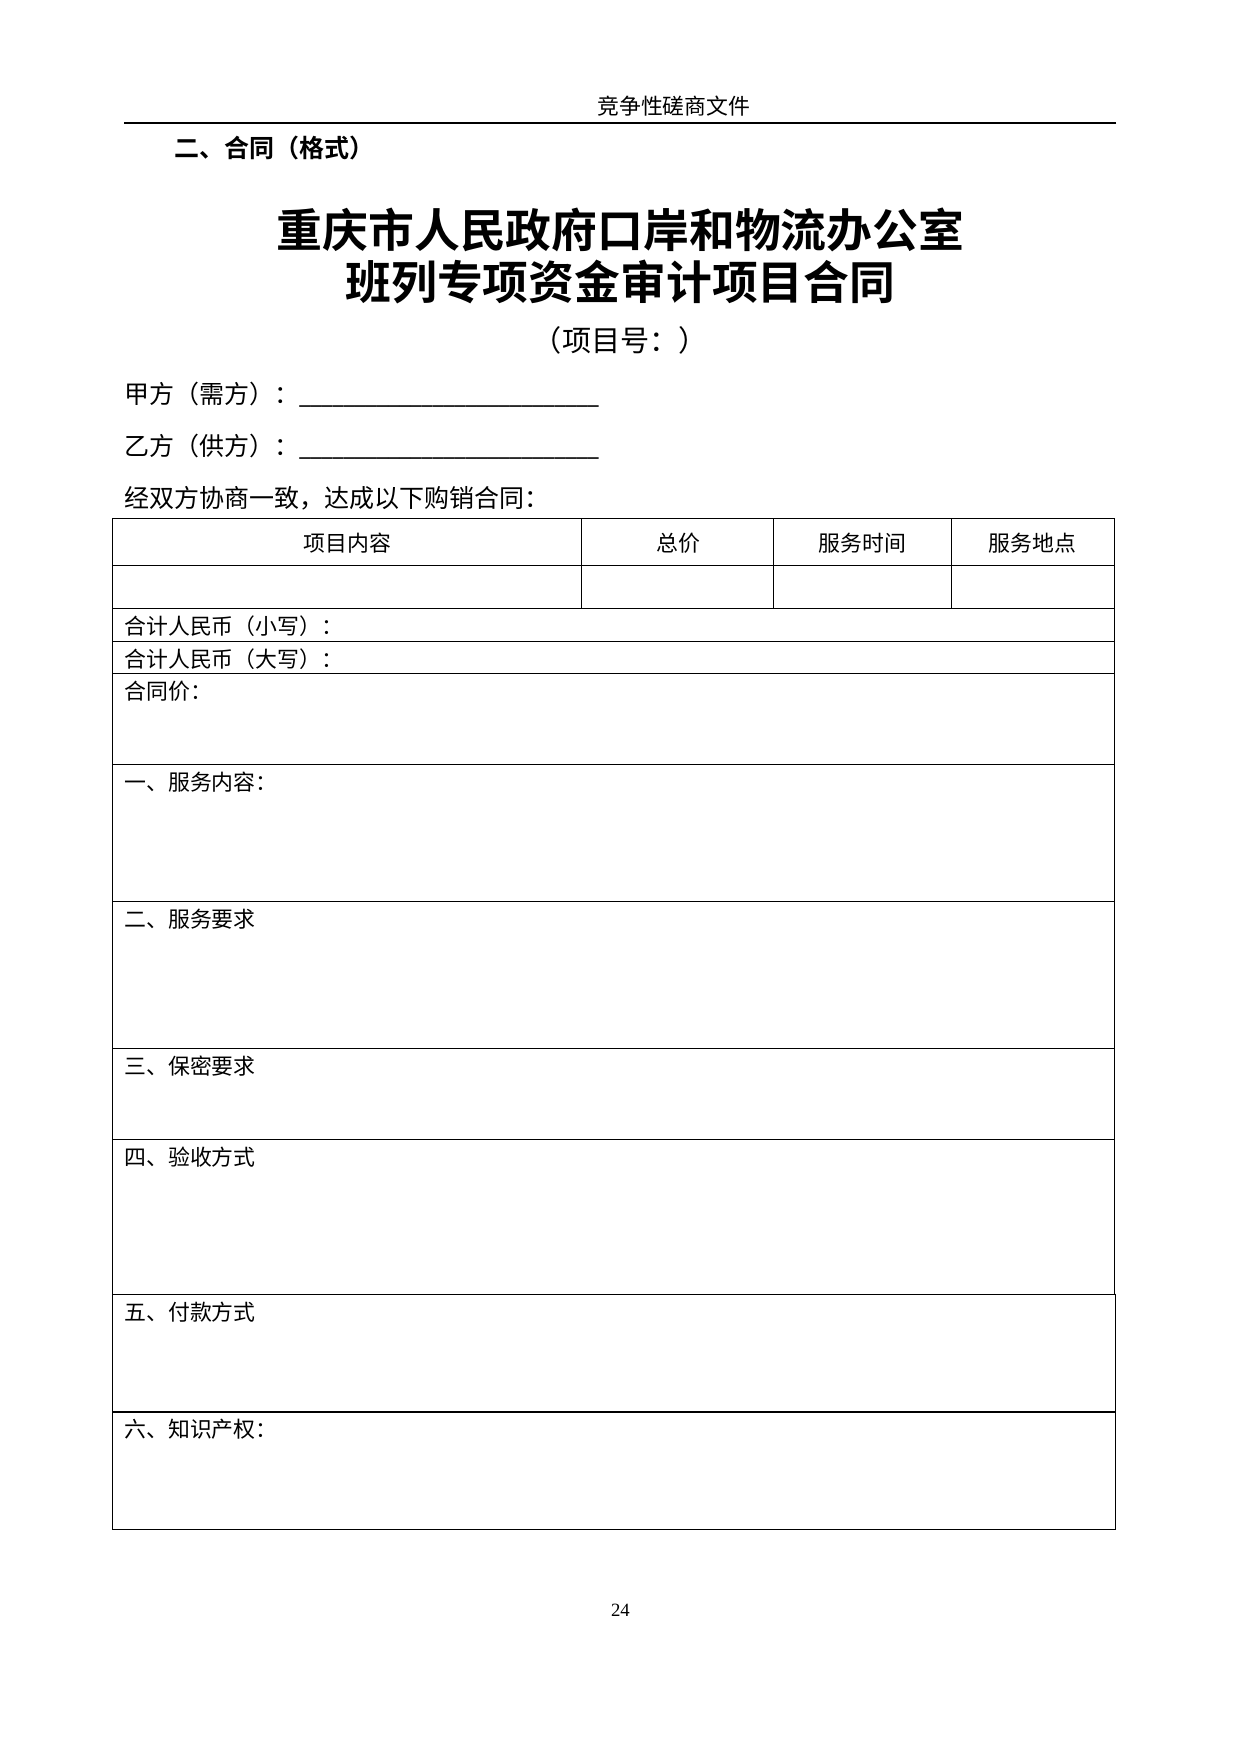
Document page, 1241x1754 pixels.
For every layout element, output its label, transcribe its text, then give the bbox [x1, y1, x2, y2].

table_header 服务时间 [774, 519, 951, 565]
table_cell 六、知识产权： [113, 1413, 1115, 1529]
table_cell 合同价： [113, 674, 1114, 764]
text 经双方协商一致，达成以下购销合同： [124, 466, 1116, 518]
table_cell [582, 566, 773, 608]
table_cell 合计人民币（大写）： [113, 642, 1114, 673]
table_cell [113, 566, 581, 608]
table_header 项目内容 [113, 519, 581, 565]
text 班列专项资金审计项目合同 [124, 257, 1116, 309]
table_cell 四、验收方式 [113, 1140, 1114, 1293]
table_cell [774, 566, 951, 608]
text 乙方（供方）：___________________________ [124, 414, 1116, 466]
table_header 服务地点 [952, 519, 1114, 565]
text 重庆市人民政府口岸和物流办公室 [124, 205, 1116, 257]
table_cell 合计人民币（小写）： [113, 609, 1114, 641]
subtitle 二、合同（格式） [124, 124, 1116, 166]
table_header 总价 [582, 519, 773, 565]
text （项目号：） [124, 309, 1116, 362]
text 甲方（需方）：___________________________ [124, 362, 1116, 414]
table_cell 一、服务内容： [113, 765, 1114, 901]
table_cell 五、付款方式 [113, 1295, 1115, 1411]
table_cell 二、服务要求 [113, 902, 1114, 1048]
table_cell [952, 566, 1114, 608]
table_cell 三、保密要求 [113, 1049, 1114, 1139]
